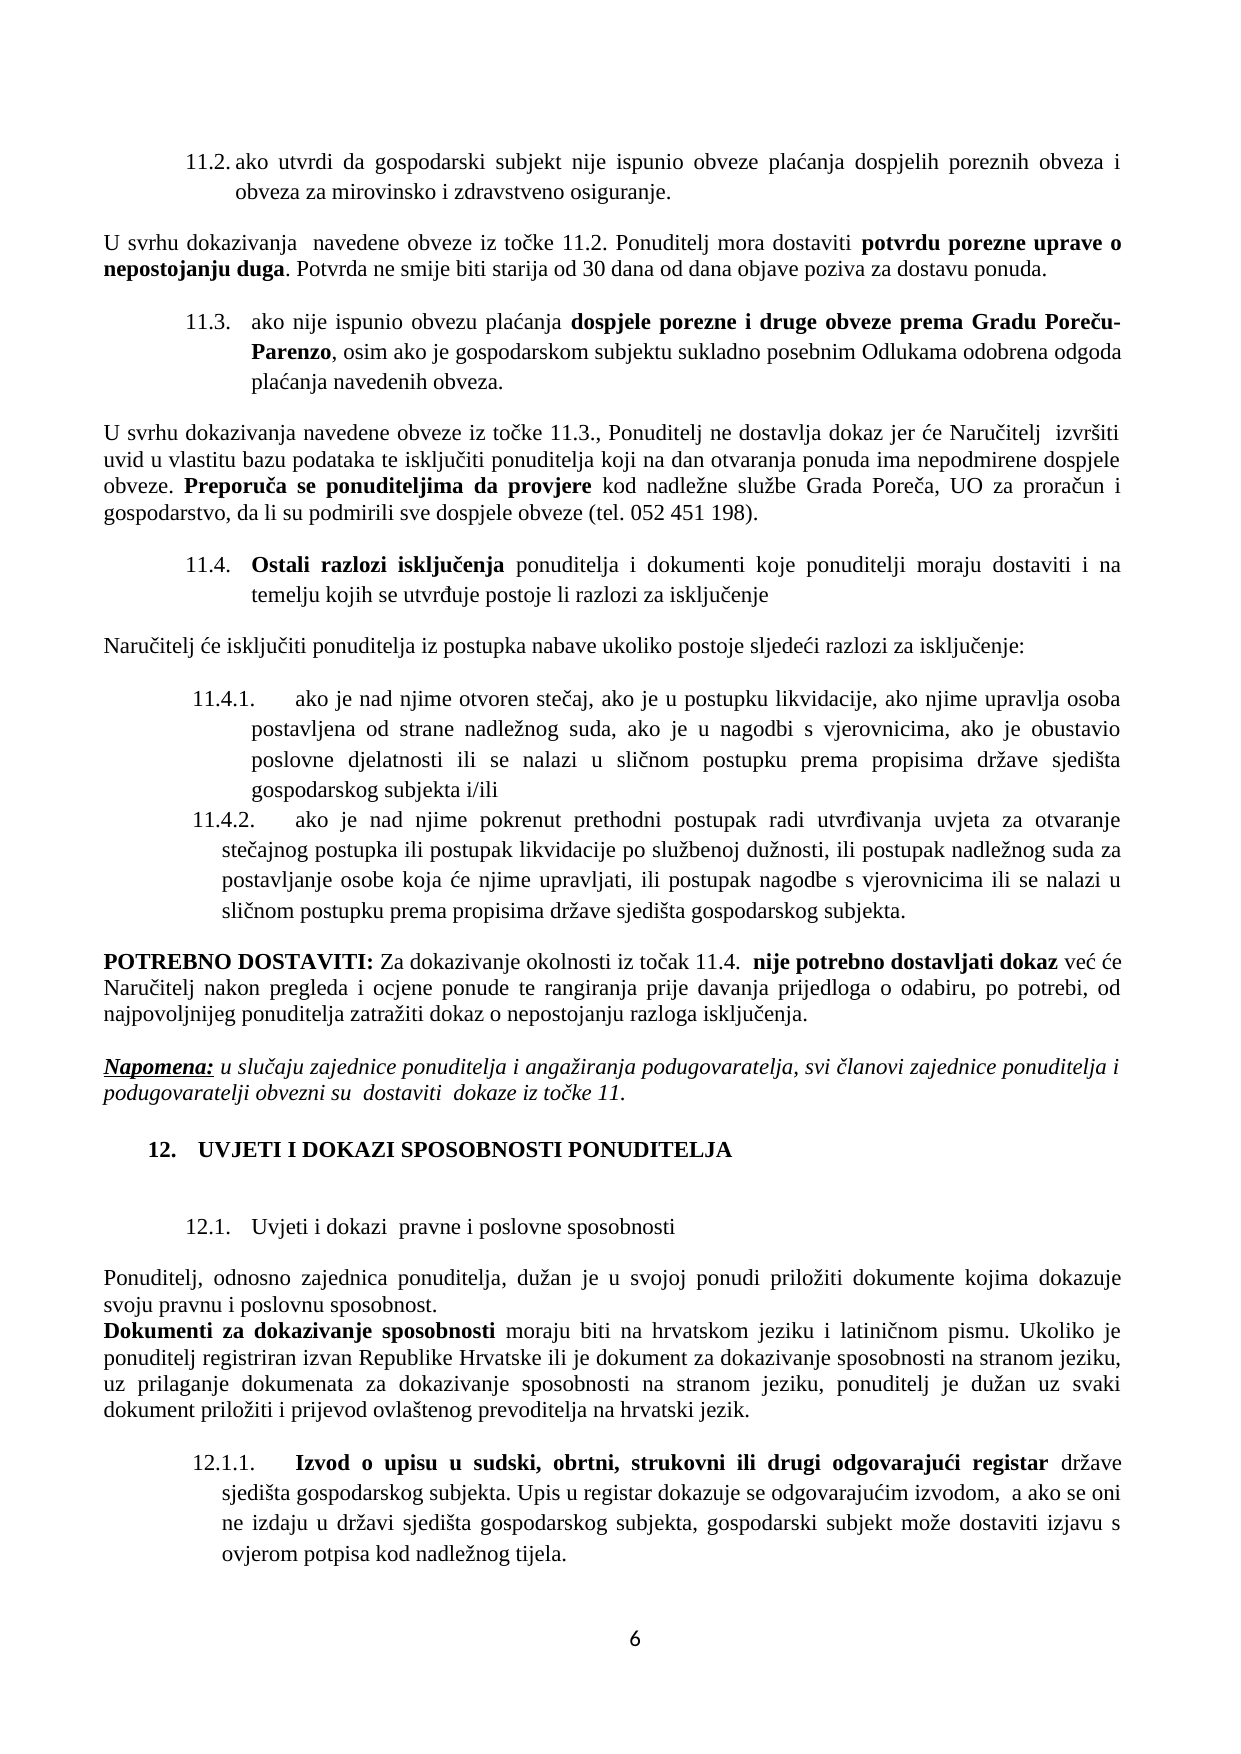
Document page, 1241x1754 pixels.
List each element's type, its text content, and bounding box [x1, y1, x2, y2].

list ako je nad njime pokrenut prethodni postupak radi utvrđivanja uvjeta za otvaranje stečajnog postupka ili postupak likvidacije po službenoj dužnosti, ili postupak nadležnog suda za postavljanje osobe koja će njime upravljati, ili postupak nagodbe s vjerovnicima ili se nalazi u sličnom postupku prema propisima države sjedišta gospodarskog subjekta. [192, 806, 1122, 923]
list Izvod o upisu u sudski, obrtni, strukovni ili drugi odgovarajući registar države sjedišta gospodarskog subjekta. Upis u registar dokazuje se odgovarajućim izvodom, a ako se oni ne izdaju u državi sjedišta gospodarskog subjekta, gospodarski subjekt može dostaviti izjavu s ovjerom potpisa kod nadležnog tijela. [192, 1449, 1122, 1566]
list ako je nad njime otvoren stečaj, ako je u postupku likvidacije, ako njime upravlja osoba postavljena od strane nadležnog suda, ako je u nagodbi s vjerovnicima, ako je obustavio poslovne djelatnosti ili se nalazi u sličnom postupku prema propisima države sjedišta gospodarskog subjekta i/ili [192, 685, 1122, 802]
text Naručitelj će isključiti ponuditelja iz postupka nabave ukoliko postoje sljedeći razlozi za isključenje: [103, 632, 1122, 659]
text Napomena: u slučaju zajednice ponuditelja i angažiranja podugovaratelja, svi članovi zajednice ponuditelja i podugovaratelji obvezni su dostaviti dokaze iz točke 11. [103, 1053, 1122, 1106]
list ako utvrdi da gospodarski subjekt nije ispunio obveze plaćanja dospjelih poreznih obveza i obveza za mirovinsko i zdravstveno osiguranje. [185, 148, 1122, 204]
list Uvjeti i dokazi pravne i poslovne sposobnosti [185, 1213, 1122, 1240]
text Dokumenti za dokazivanje sposobnosti moraju biti na hrvatskom jeziku i latiničnom pismu. Ukoliko je ponuditelj registriran izvan Republike Hrvatske ili je dokument za dokazivanje sposobnosti na stranom jeziku, uz prilaganje dokumenata za dokazivanje sposobnosti na stranom jeziku, ponuditelj je dužan uz svaki dokument priložiti i prijevod ovlaštenog prevoditelja na hrvatski jezik. [103, 1317, 1122, 1423]
text U svrhu dokazivanja navedene obveze iz točke 11.3., Ponuditelj ne dostavlja dokaz jer će Naručitelj izvršiti uvid u vlastitu bazu podataka te isključiti ponuditelja koji na dan otvaranja ponuda ima nepodmirene dospjele obveze. Preporuča se ponuditeljima da provjere kod nadležne službe Grada Poreča, UO za proračun i gospodarstvo, da li su podmirili sve dospjele obveze (tel. 052 451 198). [103, 419, 1122, 525]
text Ponuditelj, odnosno zajednica ponuditelja, dužan je u svojoj ponudi priložiti dokumente kojima dokazuje svoju pravnu i poslovnu sposobnost. [103, 1264, 1122, 1317]
text U svrhu dokazivanja navedene obveze iz točke 11.2. Ponuditelj mora dostaviti potvrdu porezne uprave o nepostojanju duga. Potvrda ne smije biti starija od 30 dana od dana objave poziva za dostavu ponuda. [103, 229, 1122, 282]
list Ostali razlozi isključenja ponuditelja i dokumenti koje ponuditelji moraju dostaviti i na temelju kojih se utvrđuje postoje li razlozi za isključenje [185, 551, 1122, 608]
text POTREBNO DOSTAVITI: Za dokazivanje okolnosti iz točak 11.4. nije potrebno dostavljati dokaz već će Naručitelj nakon pregleda i ocjene ponude te rangiranja prije davanja prijedloga o odabiru, po potrebi, od najpovoljnijeg ponuditelja zatražiti dokaz o nepostojanju razloga isključenja. [103, 948, 1122, 1027]
list ako nije ispunio obvezu plaćanja dospjele porezne i druge obveze prema Gradu Poreču-Parenzo, osim ako je gospodarskom subjektu sukladno posebnim Odlukama odobrena odgoda plaćanja navedenih obveza. [185, 308, 1122, 395]
list UVJETI I DOKAZI SPOSOBNOSTI PONUDITELJA [148, 1136, 1122, 1162]
